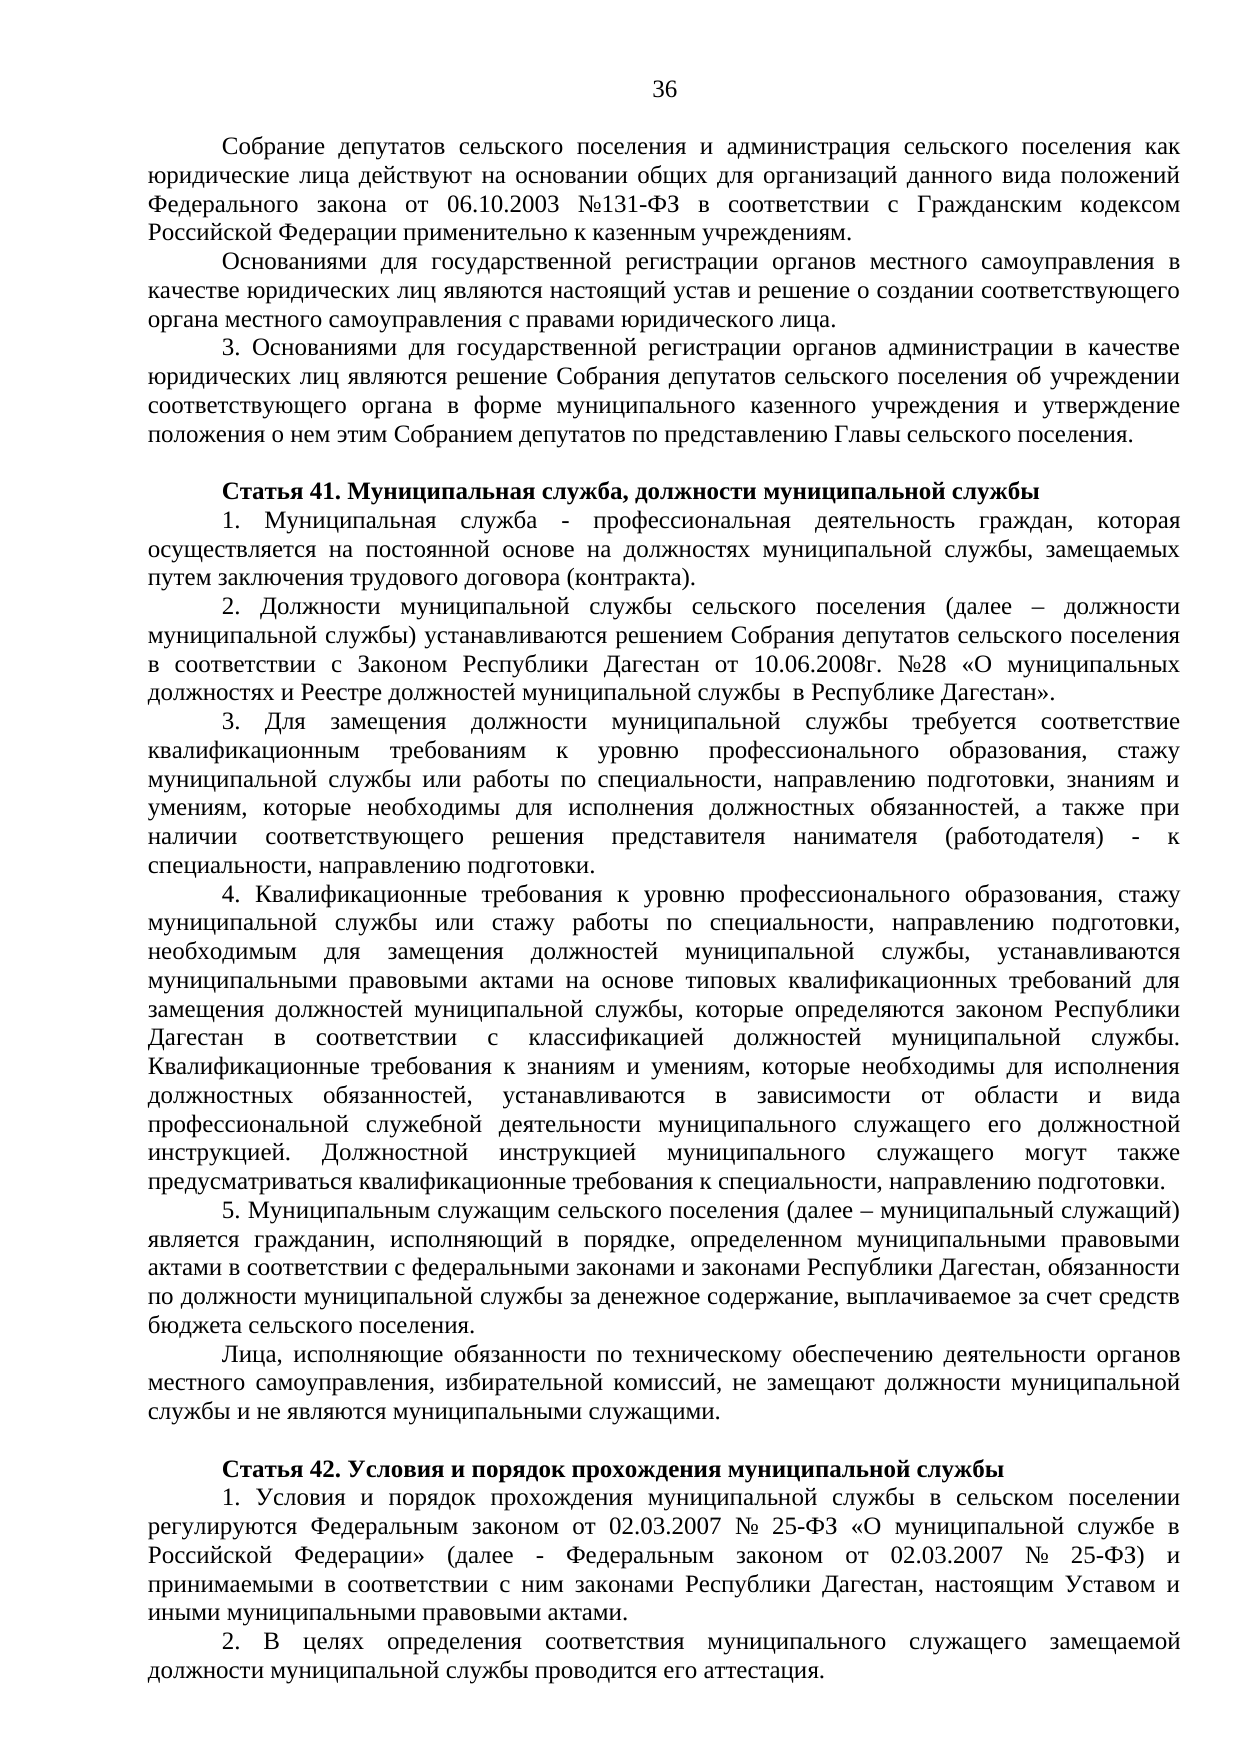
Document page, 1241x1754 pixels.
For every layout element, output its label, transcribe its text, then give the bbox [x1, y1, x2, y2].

text Основаниями для государственной регистрации органов местного самоуправления в качестве юридических лиц являются настоящий устав и решение о создании соответствующего органа местного самоуправления с правами юридического лица. [148, 246, 1181, 332]
text 1. Условия и порядок прохождения муниципальной службы в сельском поселении регулируются Федеральным законом от 02.03.2007 № 25-ФЗ «О муниципальной службе в Российской Федерации» (далее - Федеральным законом от 02.03.2007 № 25-ФЗ) и принимаемыми в соответствии с ним законами Республики Дагестан, настоящим Уставом и иными муниципальными правовыми актами. [148, 1482, 1181, 1626]
text 1. Муниципальная служба - профессиональная деятельность граждан, которая осуществляется на постоянной основе на должностях муниципальной службы, замещаемых путем заключения трудового договора (контракта). [148, 505, 1181, 591]
text Статья 41. Муниципальная служба, должности муниципальной службы [148, 476, 1181, 505]
text 3. Основаниями для государственной регистрации органов администрации в качестве юридических лиц являются решение Собрания депутатов сельского поселения об учреждении соответствующего органа в форме муниципального казенного учреждения и утверждение положения о нем этим Собранием депутатов по представлению Главы сельского поселения. [148, 332, 1181, 447]
text Собрание депутатов сельского поселения и администрация сельского поселения как юридические лица действуют на основании общих для организаций данного вида положений Федерального закона от 06.10.2003 №131-ФЗ в соответствии с Гражданским кодексом Российской Федерации применительно к казенным учреждениям. [148, 131, 1181, 246]
text Лица, исполняющие обязанности по техническому обеспечению деятельности органов местного самоуправления, избирательной комиссий, не замещают должности муниципальной службы и не являются муниципальными служащими. [148, 1339, 1181, 1425]
text Статья 42. Условия и порядок прохождения муниципальной службы [148, 1454, 1181, 1482]
text 4. Квалификационные требования к уровню профессионального образования, стажу муниципальной службы или стажу работы по специальности, направлению подготовки, необходимым для замещения должностей муниципальной службы, устанавливаются муниципальными правовыми актами на основе типовых квалификационных требований для замещения должностей муниципальной службы, которые определяются законом Республики Дагестан в соответствии с классификацией должностей муниципальной службы. Квалификационные требования к знаниям и умениям, которые необходимы для исполнения должностных обязанностей, устанавливаются в зависимости от области и вида профессиональной служебной деятельности муниципального служащего его должностной инструкцией. Должностной инструкцией муниципального служащего могут также предусматриваться квалификационные требования к специальности, направлению подготовки. [148, 879, 1181, 1195]
text 5. Муниципальным служащим сельского поселения (далее – муниципальный служащий) является гражданин, исполняющий в порядке, определенном муниципальными правовыми актами в соответствии с федеральными законами и законами Республики Дагестан, обязанности по должности муниципальной службы за денежное содержание, выплачиваемое за счет средств бюджета сельского поселения. [148, 1195, 1181, 1339]
text 2. В целях определения соответствия муниципального служащего замещаемой должности муниципальной службы проводится его аттестация. [148, 1626, 1181, 1684]
text 3. Для замещения должности муниципальной службы требуется соответствие квалификационным требованиям к уровню профессионального образования, стажу муниципальной службы или работы по специальности, направлению подготовки, знаниям и умениям, которые необходимы для исполнения должностных обязанностей, а также при наличии соответствующего решения представителя нанимателя (работодателя) - к специальности, направлению подготовки. [148, 706, 1181, 879]
text 2. Должности муниципальной службы сельского поселения (далее – должности муниципальной службы) устанавливаются решением Собрания депутатов сельского поселения в соответствии с Законом Республики Дагестан от 10.06.2008г. №28 «О муниципальных должностях и Реестре должностей муниципальной службы в Республике Дагестан». [148, 591, 1181, 706]
